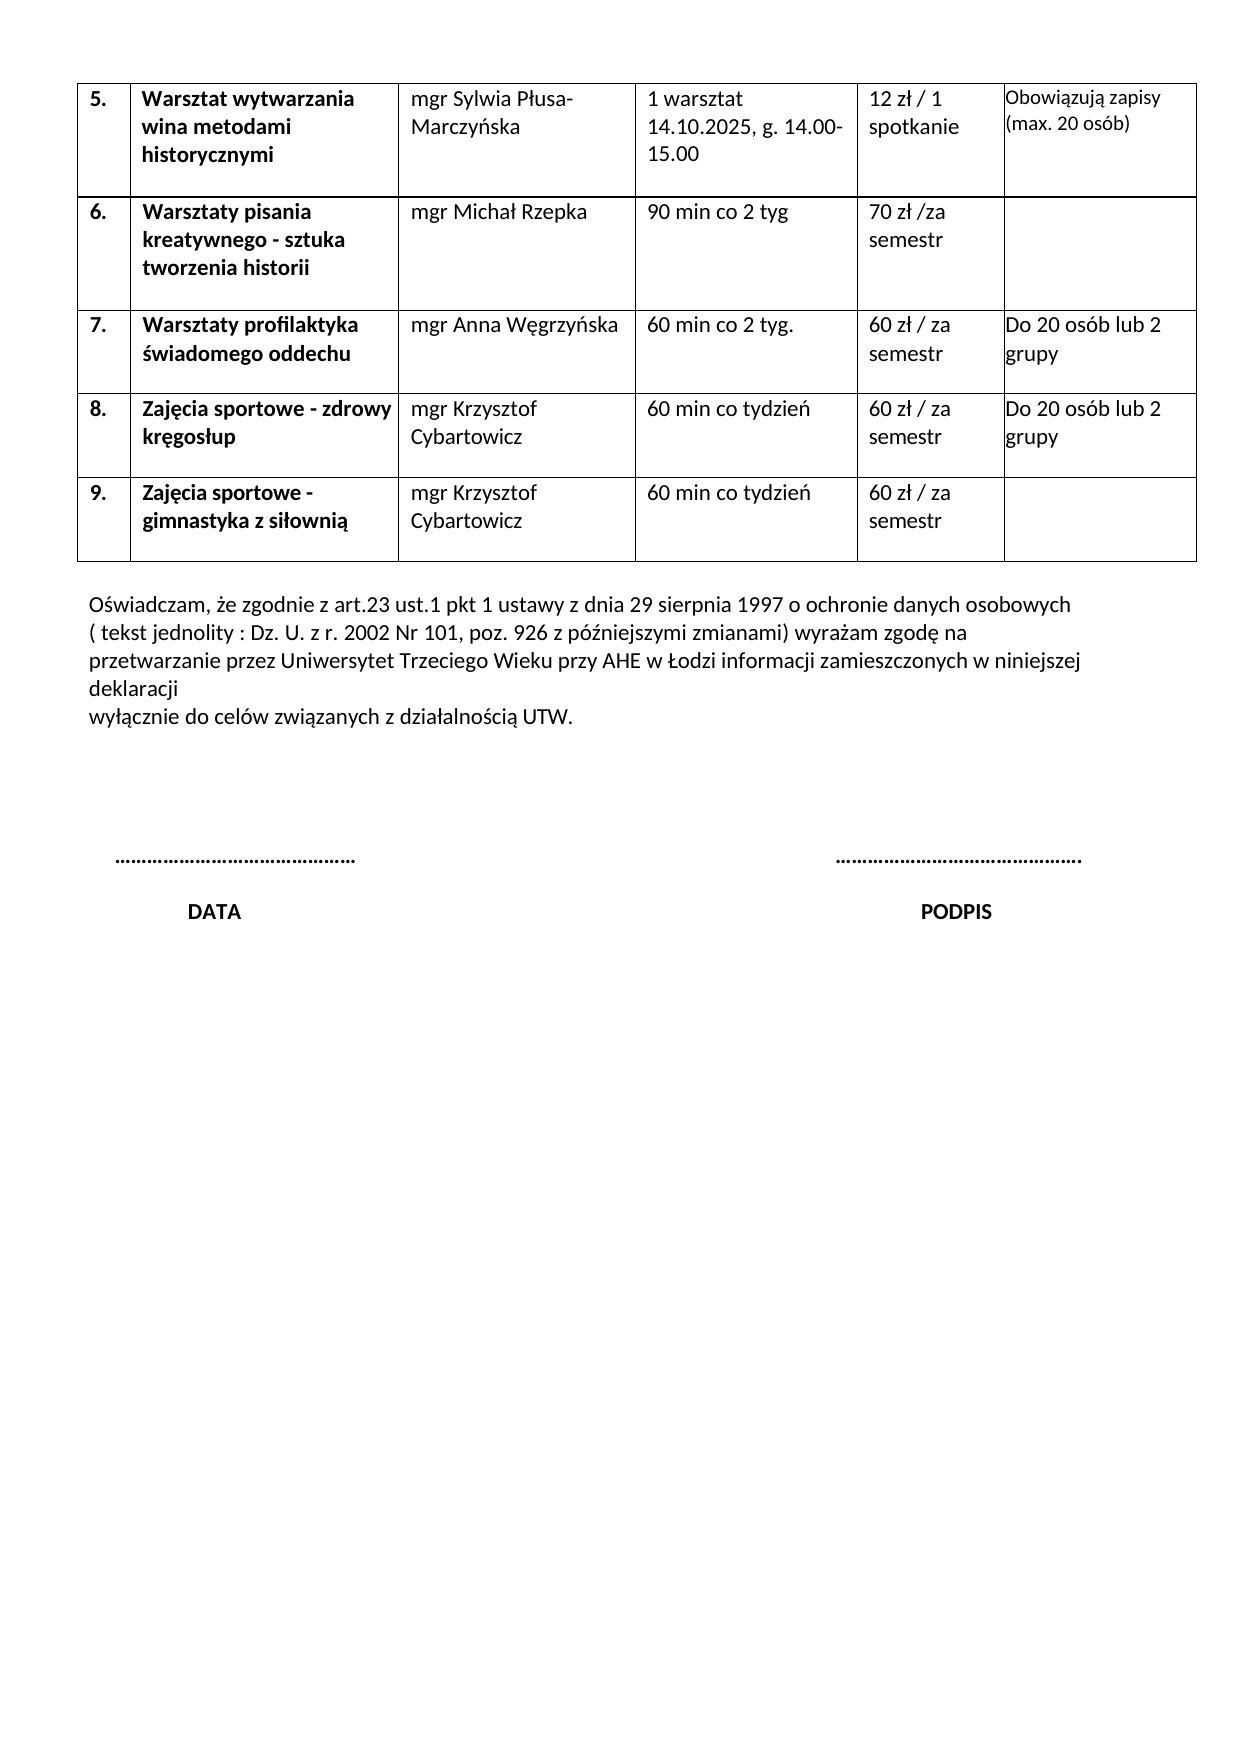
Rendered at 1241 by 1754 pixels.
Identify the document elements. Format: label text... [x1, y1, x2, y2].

table_cell Do 20 osób lub 2 grupy [1005, 311, 1196, 393]
text wyłącznie do celów związanych z działalnością UTW. [89, 702, 1211, 730]
table_cell 5. [78, 84, 130, 196]
table_cell Obowiązują zapisy (max. 20 osób) [1005, 84, 1196, 196]
table_cell Do 20 osób lub 2 grupy [1005, 394, 1196, 477]
table_cell 60 min co tydzień [636, 394, 857, 477]
text DATA PODPIS [59, 897, 1211, 925]
table_cell Zajęcia sportowe - gimnastyka z siłownią [131, 478, 398, 561]
table_cell [1005, 198, 1196, 309]
table_cell mgr Krzysztof Cybartowicz [399, 478, 635, 561]
table_cell 60 zł / za semestr [858, 478, 1004, 561]
table_cell [1005, 478, 1196, 561]
table_cell 6. [78, 198, 130, 309]
table_cell 60 zł / za semestr [858, 394, 1004, 477]
table_cell 7. [78, 311, 130, 393]
table_cell 60 zł / za semestr [858, 311, 1004, 393]
table_cell 9. [78, 478, 130, 561]
table_cell Warsztaty profilaktyka świadomego oddechu [131, 311, 398, 393]
text ……………………………………… ………………………………………. [89, 842, 1211, 869]
table_cell 60 min co tydzień [636, 478, 857, 561]
table_cell mgr Anna Węgrzyńska [399, 311, 635, 393]
table_cell 8. [78, 394, 130, 477]
table_cell 90 min co 2 tyg [636, 198, 857, 309]
text Oświadczam, że zgodnie z art.23 ust.1 pkt 1 ustawy z dnia 29 sierpnia 1997 o ochronie danych osobowych ( tekst jednolity : Dz. U. z r. 2002 Nr 101, poz. 926 z późniejszymi zmianami) wyrażam zgodę na przetwarzanie przez Uniwersytet Trzeciego Wieku przy AHE w Łodzi informacji zamieszczonych w niniejszej deklaracji [89, 590, 1096, 702]
table_cell mgr Krzysztof Cybartowicz [399, 394, 635, 477]
table_cell Warsztat wytwarzania wina metodami historycznymi [131, 84, 398, 196]
table_cell Warsztaty pisania kreatywnego - sztuka tworzenia historii [131, 198, 398, 309]
table_cell 1 warsztat 14.10.2025, g. 14.00-15.00 [636, 84, 857, 196]
table_cell 12 zł / 1 spotkanie [858, 84, 1004, 196]
table_cell mgr Michał Rzepka [399, 198, 635, 309]
table_cell 60 min co 2 tyg. [636, 311, 857, 393]
table_cell 70 zł /za semestr [858, 198, 1004, 309]
table_cell Zajęcia sportowe - zdrowy kręgosłup [131, 394, 398, 477]
table_cell mgr Sylwia Płusa-Marczyńska [399, 84, 635, 196]
